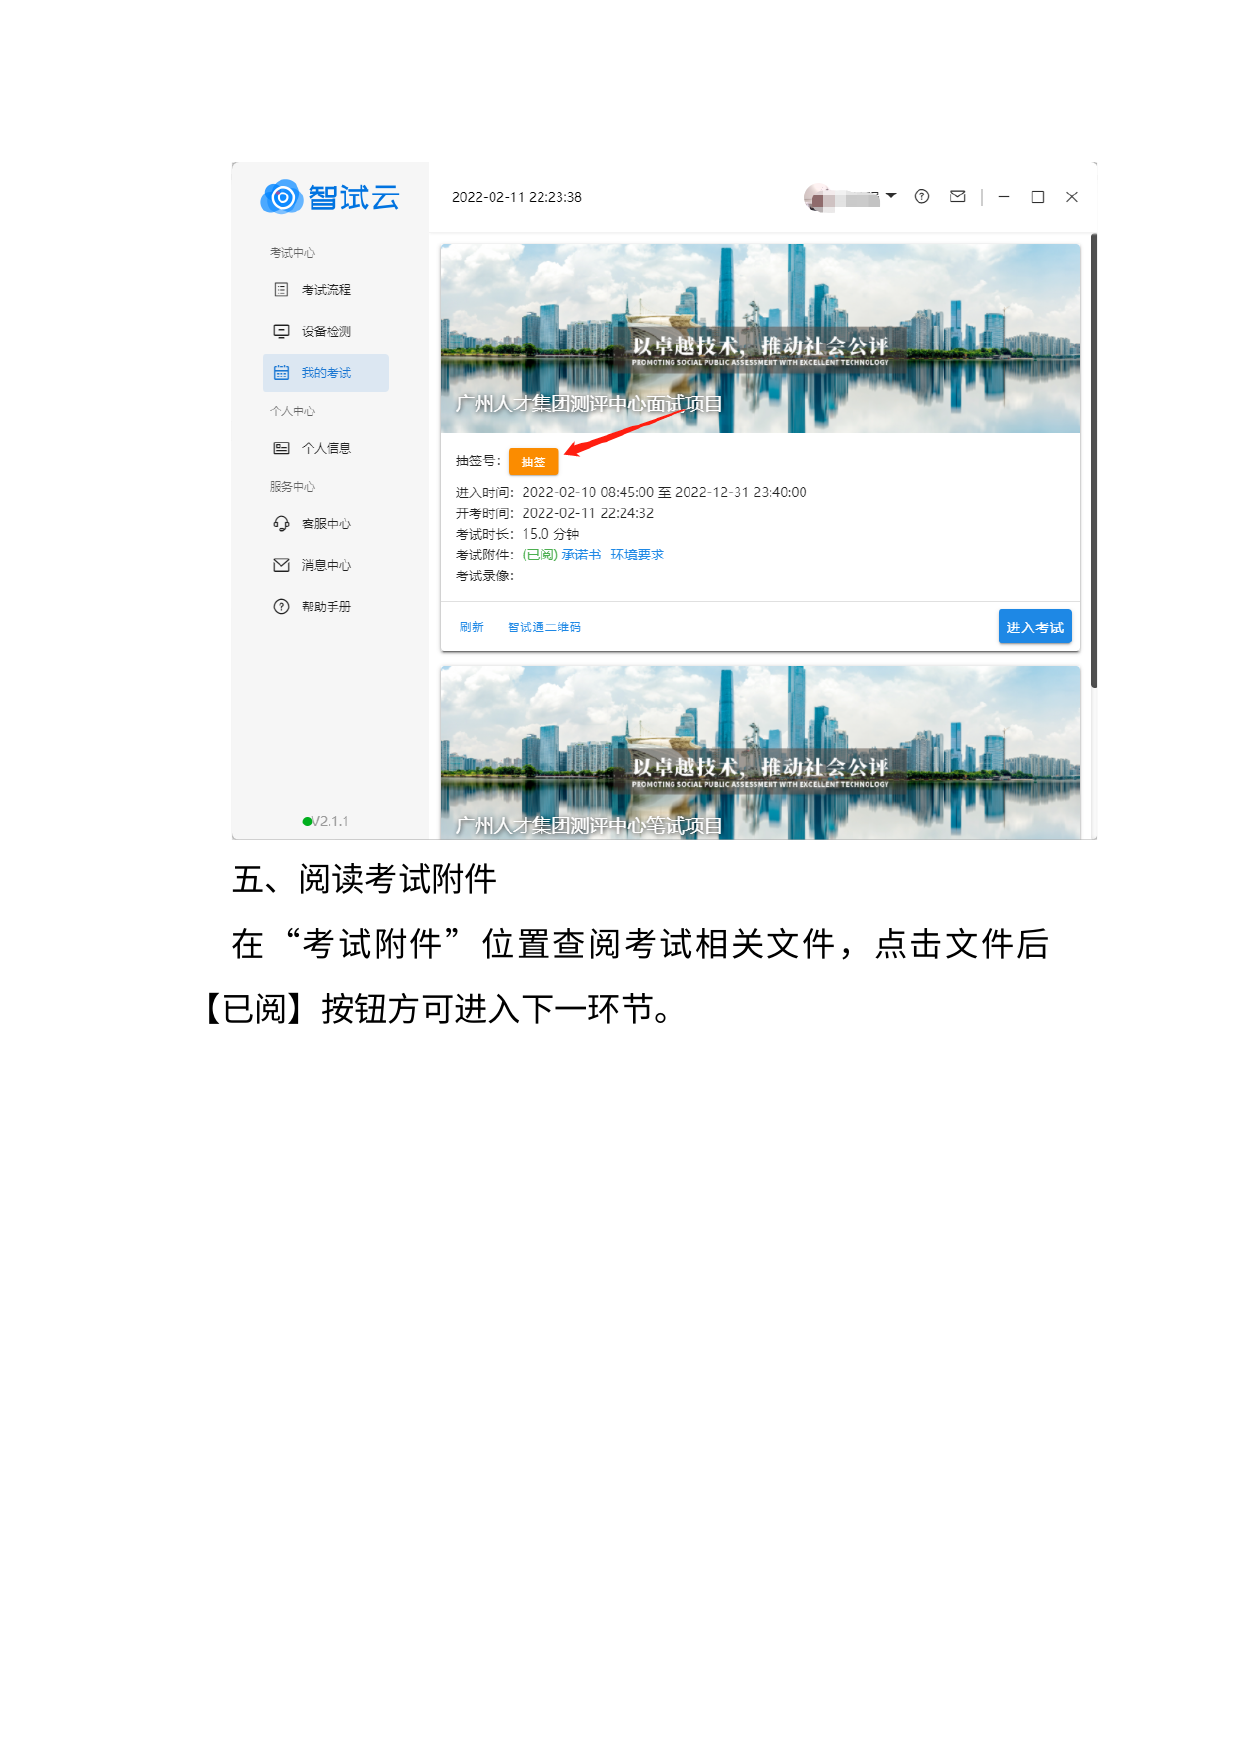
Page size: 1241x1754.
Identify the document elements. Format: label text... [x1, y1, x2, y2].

picture [231, 162, 1098, 840]
text 五、阅读考试附件 [187, 844, 1053, 909]
text 在“考试附件”位置查阅考试相关文件，点击文件后【已阅】按钮方可进入下一环节。 [187, 909, 1053, 1039]
